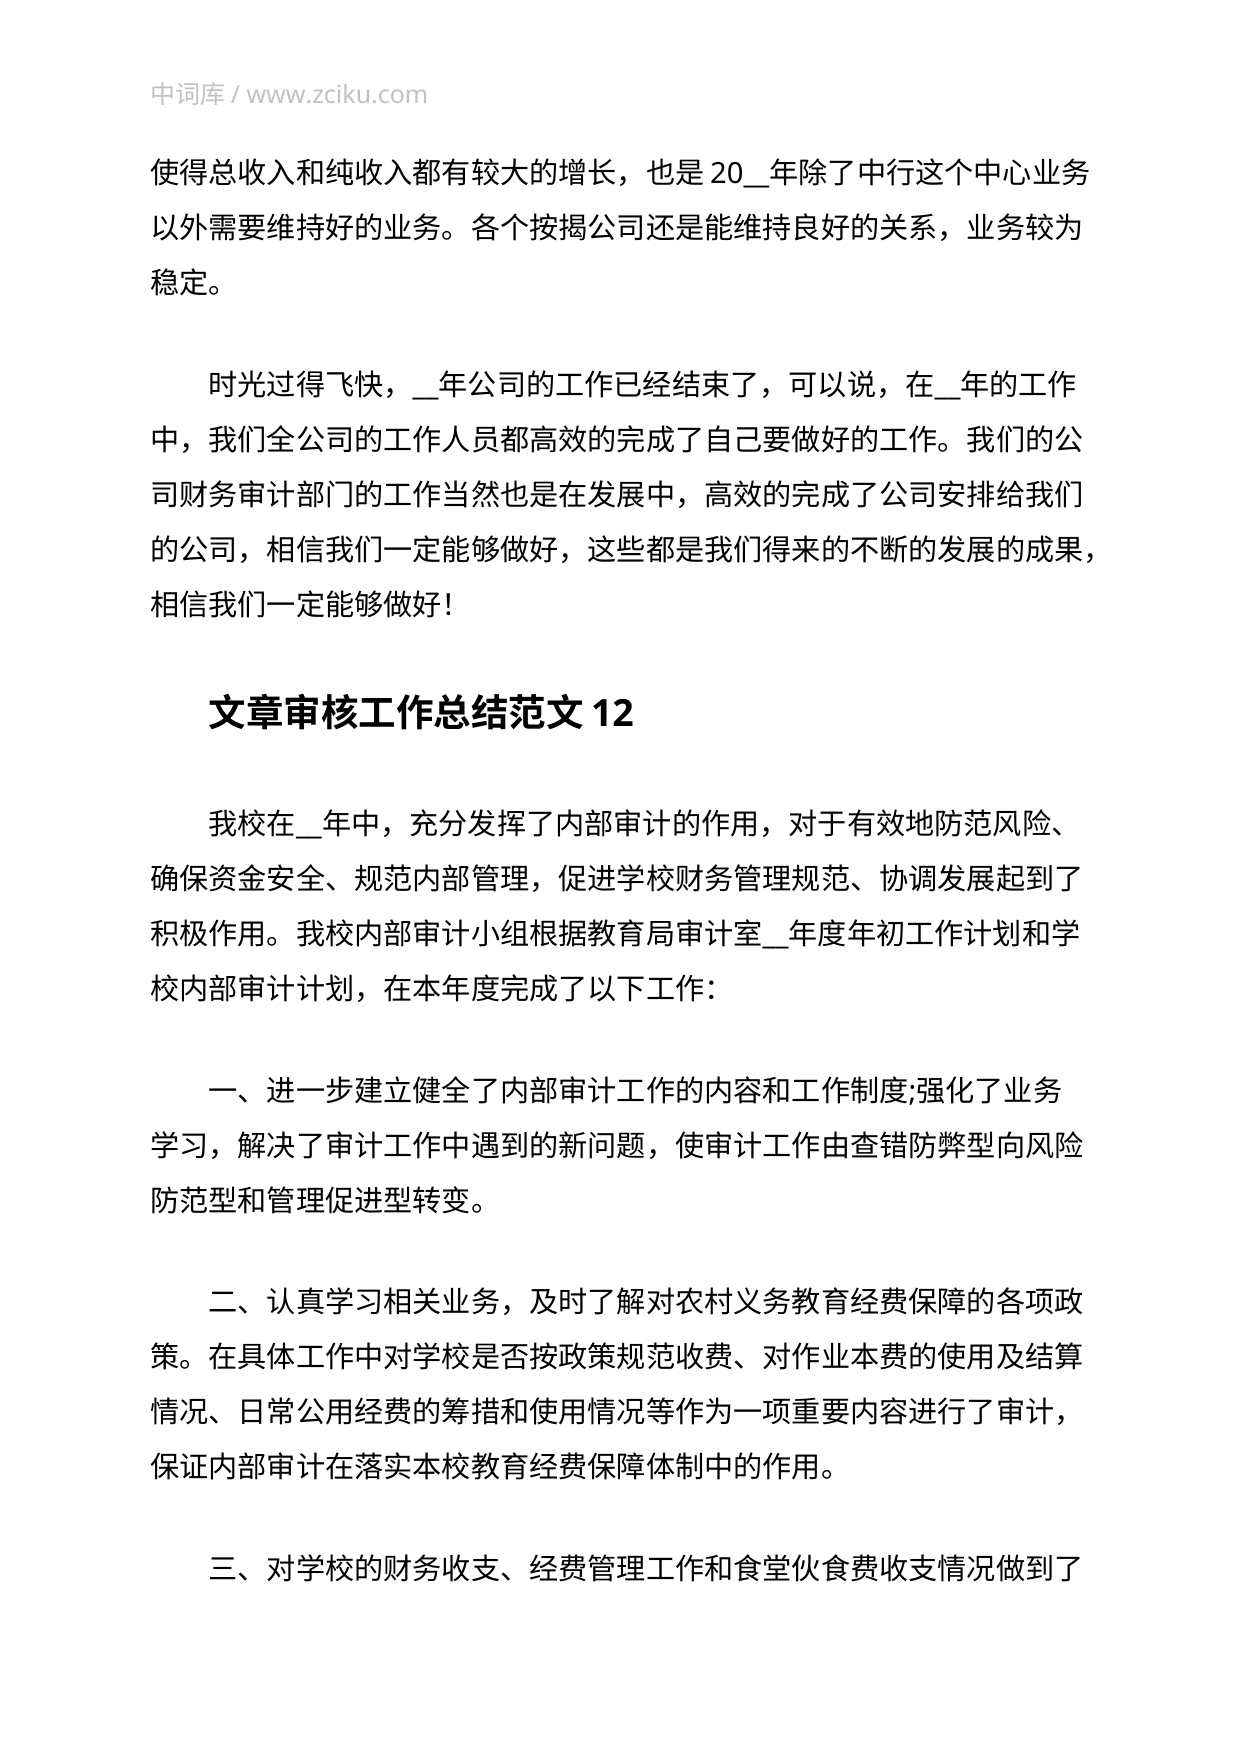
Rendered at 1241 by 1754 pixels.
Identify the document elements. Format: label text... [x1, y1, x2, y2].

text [150, 150, 1090, 302]
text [150, 1546, 1090, 1588]
text 二、认真学习相关业务，及时了解对农村义务教育经费保障的各项政策。在具体工作中对学校是否按政策规范收费、对作业本费的使用及结算情况、日常公用经费的筹措和使用情况等作为一项重要内容进行了审计，保证内部审计在落实本校教育经费保障体制中的作用。 [150, 1279, 1090, 1486]
text 时光过得飞快，__年公司的工作已经结束了，可以说，在__年的工作中，我们全公司的工作人员都高效的完成了自己要做好的工作。我们的公司财务审计部门的工作当然也是在发展中，高效的完成了公司安排给我们的公司，相信我们一定能够做好，这些都是我们得来的不断的发展的成果，相信我们一定能够做好！ [150, 362, 1090, 624]
text 我校在__年中，充分发挥了内部审计的作用，对于有效地防范风险、确保资金安全、规范内部管理，促进学校财务管理规范、协调发展起到了积极作用。我校内部审计小组根据教育局审计室__年度年初工作计划和学校内部审计计划，在本年度完成了以下工作： [150, 801, 1090, 1008]
text 一、进一步建立健全了内部审计工作的内容和工作制度;强化了业务学习，解决了审计工作中遇到的新问题，使审计工作由查错防弊型向风险防范型和管理促进型转变。 [150, 1067, 1090, 1219]
text 文章审核工作总结范文12 [150, 683, 1090, 738]
